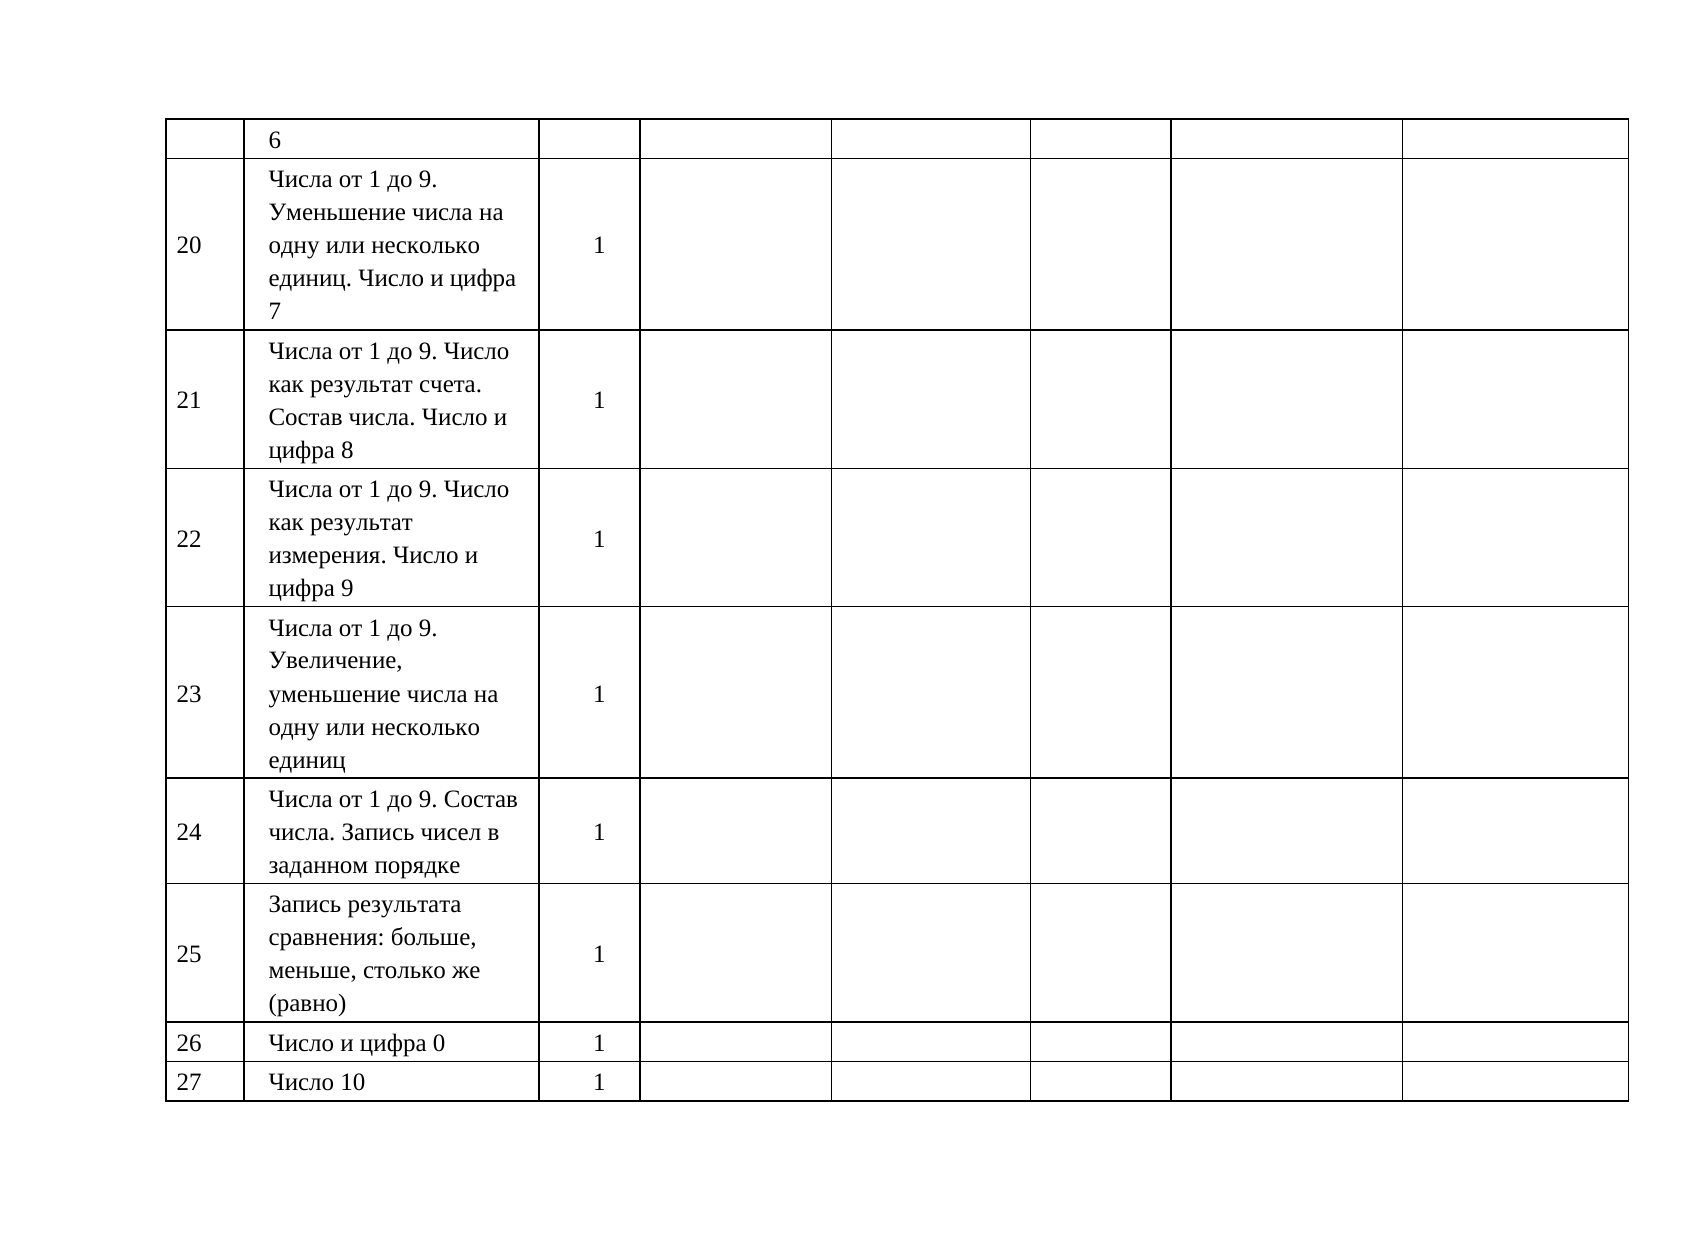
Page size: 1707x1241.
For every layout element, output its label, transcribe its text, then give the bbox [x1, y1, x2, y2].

table_cell [1031, 884, 1170, 1021]
table_cell 1 [540, 469, 639, 606]
table_cell [1403, 779, 1628, 883]
table_cell [832, 779, 1030, 883]
table_cell 26 [167, 1023, 243, 1061]
table_cell [1031, 331, 1170, 467]
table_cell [245, 120, 538, 157]
table_cell 1 [540, 159, 639, 329]
table_cell [1403, 884, 1628, 1021]
table_cell Числа от 1 до 9. Уменьшение числа на одну или несколько единиц. Число и цифра 7 [245, 159, 538, 329]
table_cell [1031, 120, 1170, 157]
table_cell [832, 1023, 1030, 1061]
table_cell 25 [167, 884, 243, 1021]
table_cell [641, 607, 831, 777]
table_cell [1172, 1062, 1402, 1100]
table_cell [641, 159, 831, 329]
table_cell [1403, 159, 1628, 329]
table_cell 1 [540, 779, 639, 883]
table_cell [832, 469, 1030, 606]
table_cell [641, 779, 831, 883]
table_cell 19 [167, 120, 243, 157]
table_cell 1 [540, 120, 639, 157]
table_cell [641, 120, 831, 157]
table_cell 1 [540, 607, 639, 777]
table_cell [1172, 607, 1402, 777]
table_cell [1403, 331, 1628, 467]
table_cell [1172, 120, 1402, 157]
table_cell [1172, 779, 1402, 883]
table_cell Число и цифра 0 [245, 1023, 538, 1061]
table_cell 21 [167, 331, 243, 467]
table_cell [641, 469, 831, 606]
table_cell [832, 884, 1030, 1021]
table_cell [1172, 159, 1402, 329]
table_cell 1 [540, 884, 639, 1021]
table_cell 1 [540, 1062, 639, 1100]
table_cell [641, 884, 831, 1021]
table_cell [1172, 331, 1402, 467]
table_cell 27 [167, 1062, 243, 1100]
table_cell 23 [167, 607, 243, 777]
table_cell [1403, 469, 1628, 606]
table_cell [1031, 159, 1170, 329]
table_cell [1031, 1062, 1170, 1100]
table_cell [1403, 1062, 1628, 1100]
table_cell Числа от 1 до 9. Увеличение, уменьшение числа на одну или несколько единиц [245, 607, 538, 777]
table_cell Числа от 1 до 9. Число как результат счета. Состав числа. Число и цифра 8 [245, 331, 538, 467]
table_cell 20 [167, 159, 243, 329]
table_cell [1031, 469, 1170, 606]
table_cell [1031, 1023, 1170, 1061]
table_cell 1 [540, 1023, 639, 1061]
table_cell [641, 1023, 831, 1061]
table_cell [832, 159, 1030, 329]
table_cell Числа от 1 до 9. Состав числа. Запись чисел в заданном порядке [245, 779, 538, 883]
table_cell [832, 607, 1030, 777]
table_cell [1031, 607, 1170, 777]
table_cell [832, 120, 1030, 157]
table_cell Числа от 1 до 9. Число как результат измерения. Число и цифра 9 [245, 469, 538, 606]
table_cell [832, 1062, 1030, 1100]
table_cell [641, 331, 831, 467]
table_cell [1172, 469, 1402, 606]
table_cell [1403, 607, 1628, 777]
table_cell [1172, 884, 1402, 1021]
table_cell [1403, 1023, 1628, 1061]
table_cell Запись результата сравнения: больше, меньше, столько же (равно) [245, 884, 538, 1021]
table_cell Число 10 [245, 1062, 538, 1100]
table_cell 24 [167, 779, 243, 883]
table_cell [1172, 1023, 1402, 1061]
table_cell [1031, 779, 1170, 883]
table_cell [1403, 120, 1628, 157]
table_cell 1 [540, 331, 639, 467]
table_cell 22 [167, 469, 243, 606]
table_cell [641, 1062, 831, 1100]
table_cell [832, 331, 1030, 467]
